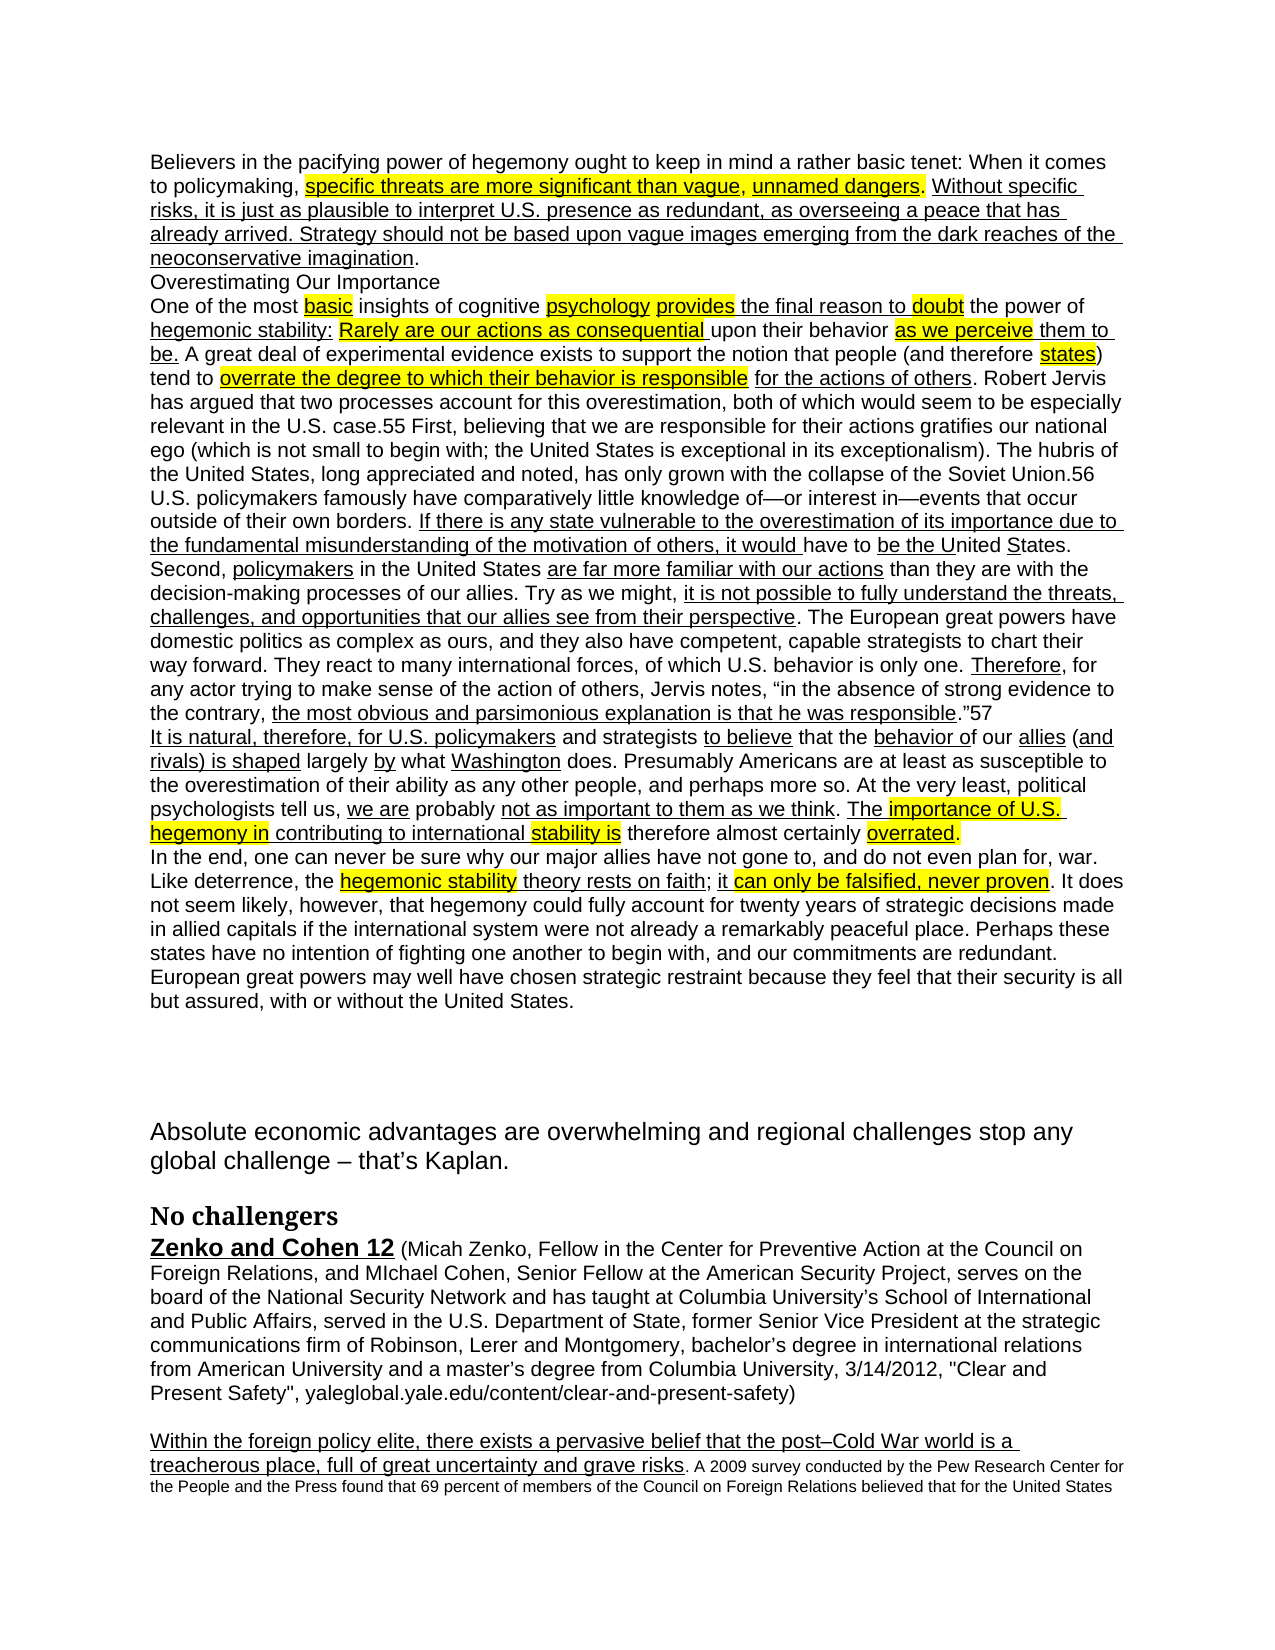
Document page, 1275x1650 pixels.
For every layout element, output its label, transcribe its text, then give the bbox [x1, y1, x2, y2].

text No challengers [150, 1198, 1125, 1232]
text Overestimating Our Importance [150, 270, 1125, 294]
text It is natural, therefore, for U.S. policymakers and strategists to believe that the behavior of our allies (and rivals) is shaped largely by what Washington does. Presumably Americans are at least as susceptible to the overestimation of their ability as any other people, and perhaps more so. At the very least, political psychologists tell us, we are probably not as important to them as we think. The importance of U.S. hegemony in contributing to international stability is therefore almost certainly overrated. [150, 725, 1125, 845]
text One of the most basic insights of cognitive psychology provides the final reason to doubt the power of hegemonic stability: Rarely are our actions as consequential upon their behavior as we perceive them to be. A great deal of experimental evidence exists to support the notion that people (and therefore states) tend to overrate the degree to which their behavior is responsible for the actions of others. Robert Jervis has argued that two processes account for this overestimation, both of which would seem to be especially relevant in the U.S. case.55 First, believing that we are responsible for their actions gratifies our national ego (which is not small to begin with; the United States is exceptional in its exceptionalism). The hubris of the United States, long appreciated and noted, has only grown with the collapse of the Soviet Union.56 U.S. policymakers famously have comparatively little knowledge of—or interest in—events that occur outside of their own borders. If there is any state vulnerable to the overestimation of its importance due to the fundamental misunderstanding of the motivation of others, it would have to be the United States. Second, policymakers in the United States are far more familiar with our actions than they are with the decision-making processes of our allies. Try as we might, it is not possible to fully understand the threats, challenges, and opportunities that our allies see from their perspective. The European great powers have domestic politics as complex as ours, and they also have competent, capable strategists to chart their way forward. They react to many international forces, of which U.S. behavior is only one. Therefore, for any actor trying to make sense of the action of others, Jervis notes, “in the absence of strong evidence to the contrary, the most obvious and parsimonious explanation is that he was responsible.”57 [150, 294, 1125, 725]
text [150, 1429, 1125, 1496]
subtitle Absolute economic advantages are overwhelming and regional challenges stop any global challenge – that’s Kaplan. [150, 1117, 1125, 1174]
text Believers in the pacifying power of hegemony ought to keep in mind a rather basic tenet: When it comes to policymaking, specific threats are more significant than vague, unnamed dangers. Without specific risks, it is just as plausible to interpret U.S. presence as redundant, as overseeing a peace that has already arrived. Strategy should not be based upon vague images emerging from the dark reaches of the neoconservative imagination. [150, 150, 1125, 270]
text Zenko and Cohen 12 (Micah Zenko, Fellow in the Center for Preventive Action at the Council on Foreign Relations, and MIchael Cohen, Senior Fellow at the American Security Project, serves on the board of the National Security Network and has taught at Columbia University’s School of International and Public Affairs, served in the U.S. Department of State, former Senior Vice President at the strategic communications firm of Robinson, Lerer and Montgomery, bachelor’s degree in international relations from American University and a master’s degree from Columbia University, 3/14/2012, "Clear and Present Safety", yaleglobal.yale.edu/content/clear-and-present-safety) [150, 1232, 1125, 1405]
text In the end, one can never be sure why our major allies have not gone to, and do not even plan for, war. Like deterrence, the hegemonic stability theory rests on faith; it can only be falsified, never proven. It does not seem likely, however, that hegemony could fully account for twenty years of strategic decisions made in allied capitals if the international system were not already a remarkably peaceful place. Perhaps these states have no intention of fighting one another to begin with, and our commitments are redundant. European great powers may well have chosen strategic restraint because they feel that their security is all but assured, with or without the United States. [150, 845, 1125, 1012]
